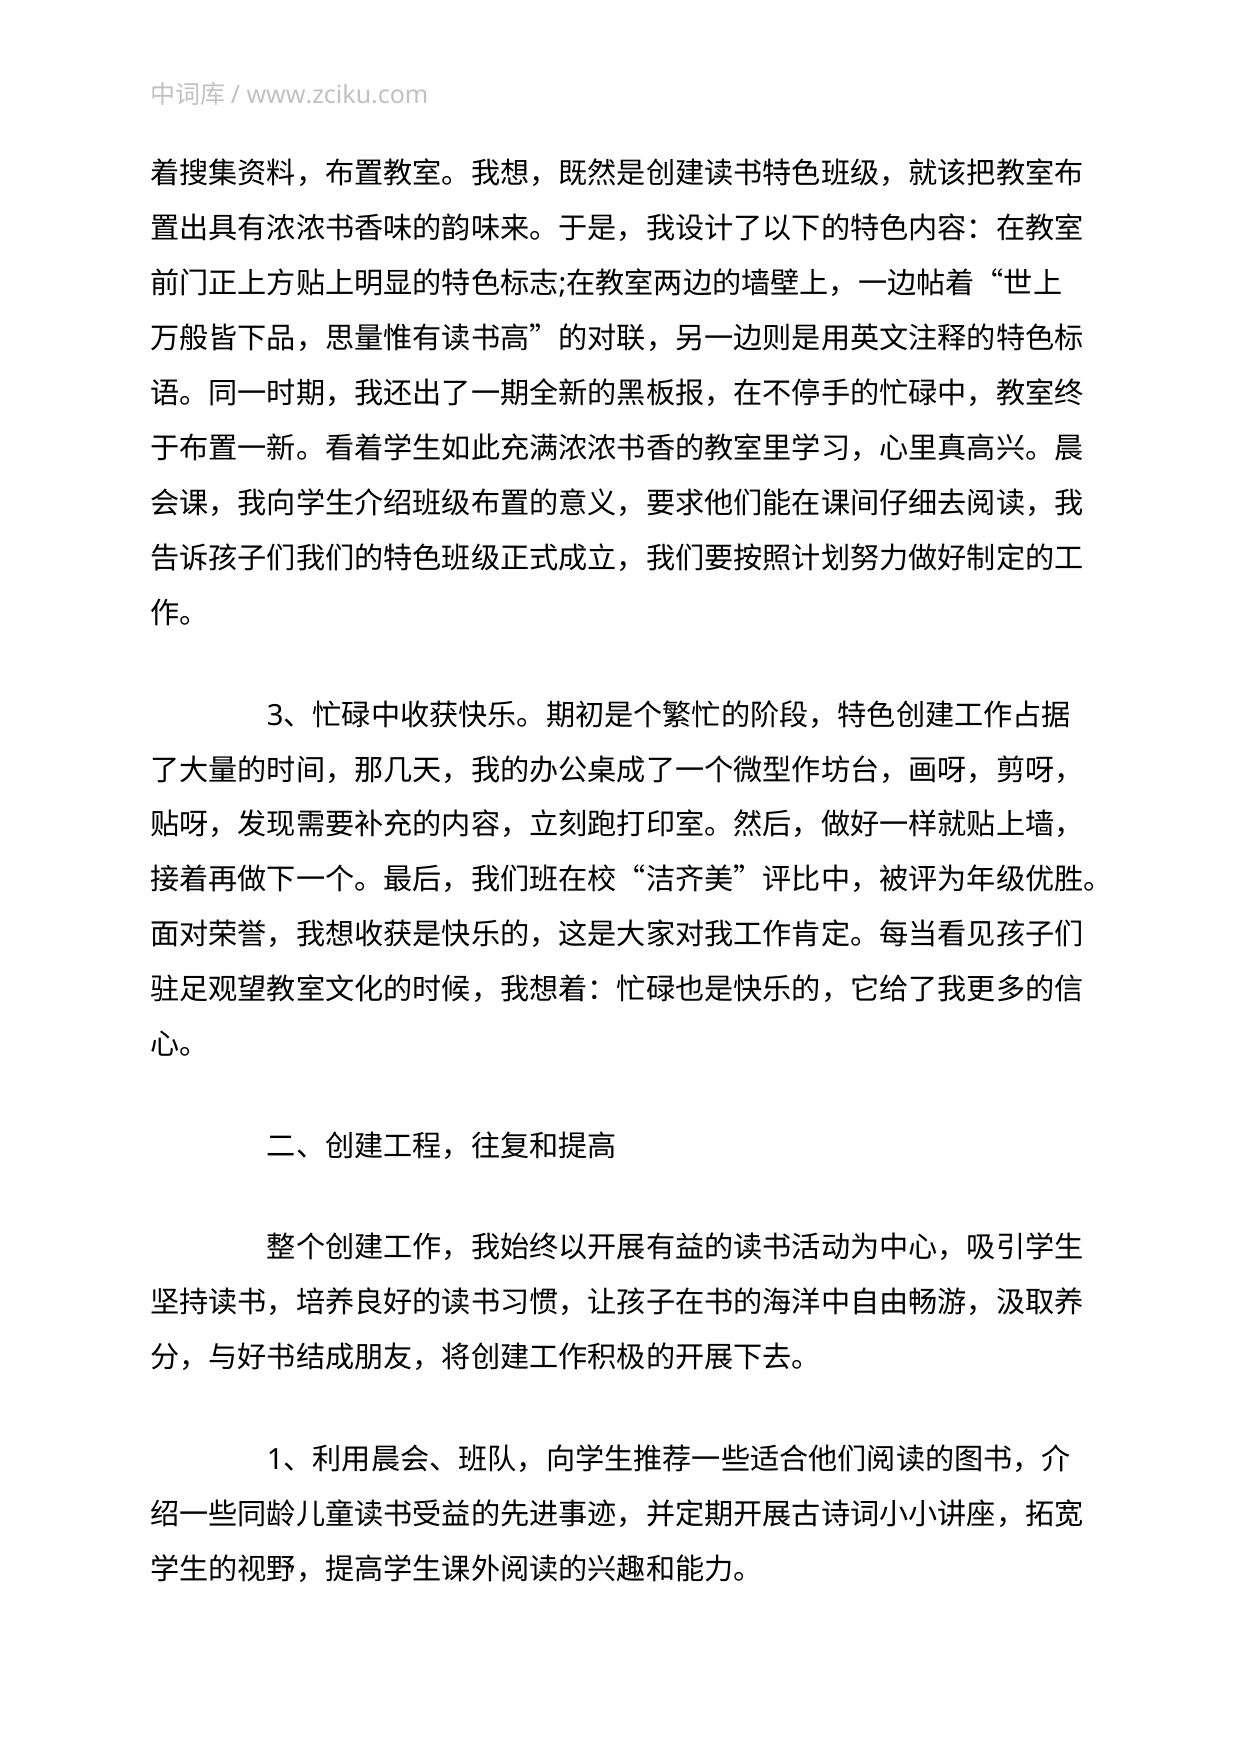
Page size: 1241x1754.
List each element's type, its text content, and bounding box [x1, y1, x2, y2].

text 整个创建工作，我始终以开展有益的读书活动为中心，吸引学生坚持读书，培养良好的读书习惯，让孩子在书的海洋中自由畅游，汲取养分，与好书结成朋友，将创建工作积极的开展下去。 [150, 1224, 1090, 1376]
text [150, 150, 1090, 632]
text 二、创建工程，往复和提高 [150, 1122, 1090, 1164]
text 1、利用晨会、班队，向学生推荐一些适合他们阅读的图书，介绍一些同龄儿童读书受益的先进事迹，并定期开展古诗词小小讲座，拓宽学生的视野，提高学生课外阅读的兴趣和能力。 [150, 1436, 1090, 1588]
text 3、忙碌中收获快乐。期初是个繁忙的阶段，特色创建工作占据了大量的时间，那几天，我的办公桌成了一个微型作坊台，画呀，剪呀，贴呀，发现需要补充的内容，立刻跑打印室。然后，做好一样就贴上墙，接着再做下一个。最后，我们班在校“洁齐美”评比中，被评为年级优胜。面对荣誉，我想收获是快乐的，这是大家对我工作肯定。每当看见孩子们驻足观望教室文化的时候，我想着：忙碌也是快乐的，它给了我更多的信心。 [150, 691, 1090, 1063]
